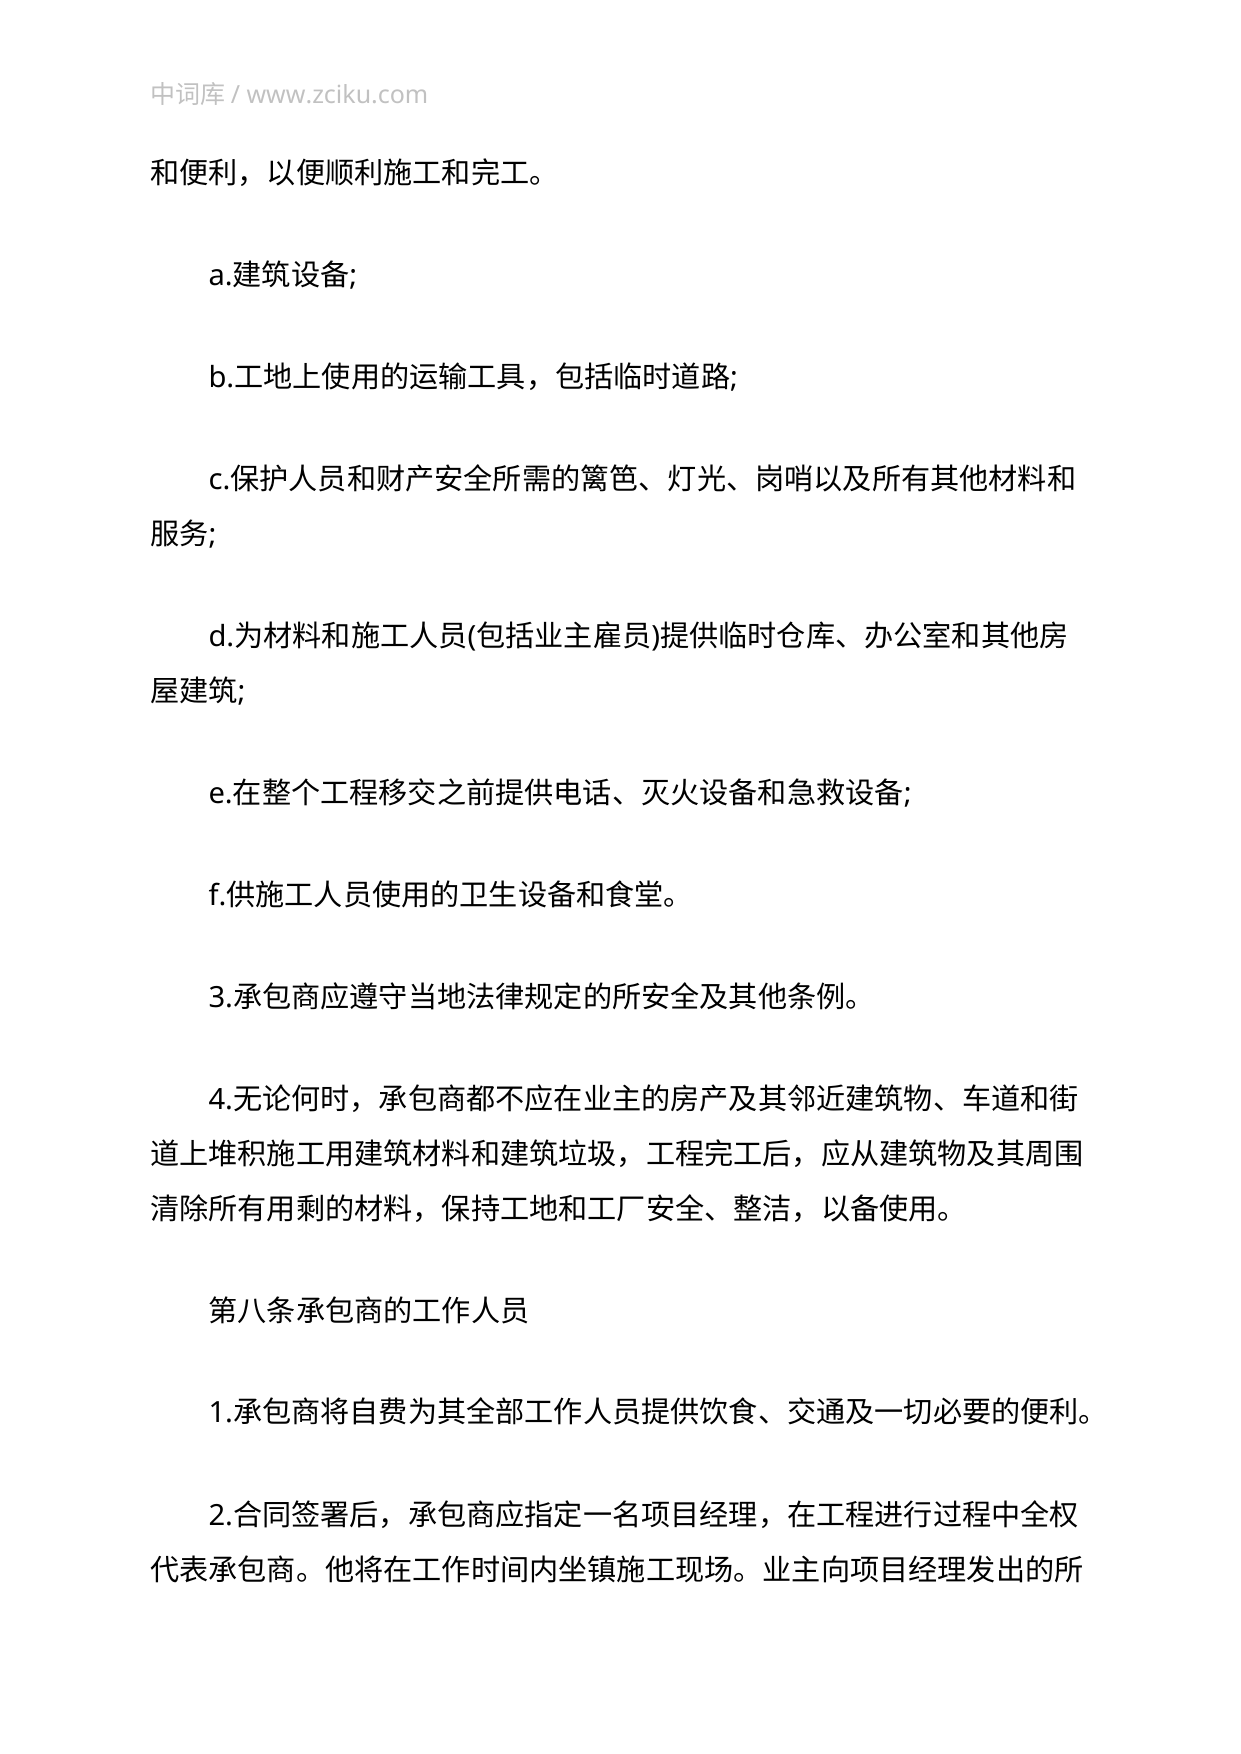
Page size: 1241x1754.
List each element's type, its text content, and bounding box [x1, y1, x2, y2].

text 第八条承包商的工作人员 [150, 1287, 1090, 1329]
text 3.承包商应遵守当地法律规定的所安全及其他条例。 [150, 974, 1090, 1016]
text d.为材料和施工人员(包括业主雇员)提供临时仓库、办公室和其他房屋建筑; [150, 613, 1090, 710]
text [150, 150, 1090, 192]
text 4.无论何时，承包商都不应在业主的房产及其邻近建筑物、车道和街道上堆积施工用建筑材料和建筑垃圾，工程完工后，应从建筑物及其周围清除所有用剩的材料，保持工地和工厂安全、整洁，以备使用。 [150, 1076, 1090, 1228]
text 1.承包商将自费为其全部工作人员提供饮食、交通及一切必要的便利。 [150, 1389, 1090, 1431]
text a.建筑设备; [150, 252, 1090, 294]
text c.保护人员和财产安全所需的篱笆、灯光、岗哨以及所有其他材料和服务; [150, 456, 1090, 553]
text e.在整个工程移交之前提供电话、灭火设备和急救设备; [150, 770, 1090, 812]
text f.供施工人员使用的卫生设备和食堂。 [150, 872, 1090, 914]
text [150, 1491, 1090, 1588]
text b.工地上使用的运输工具，包括临时道路; [150, 354, 1090, 396]
